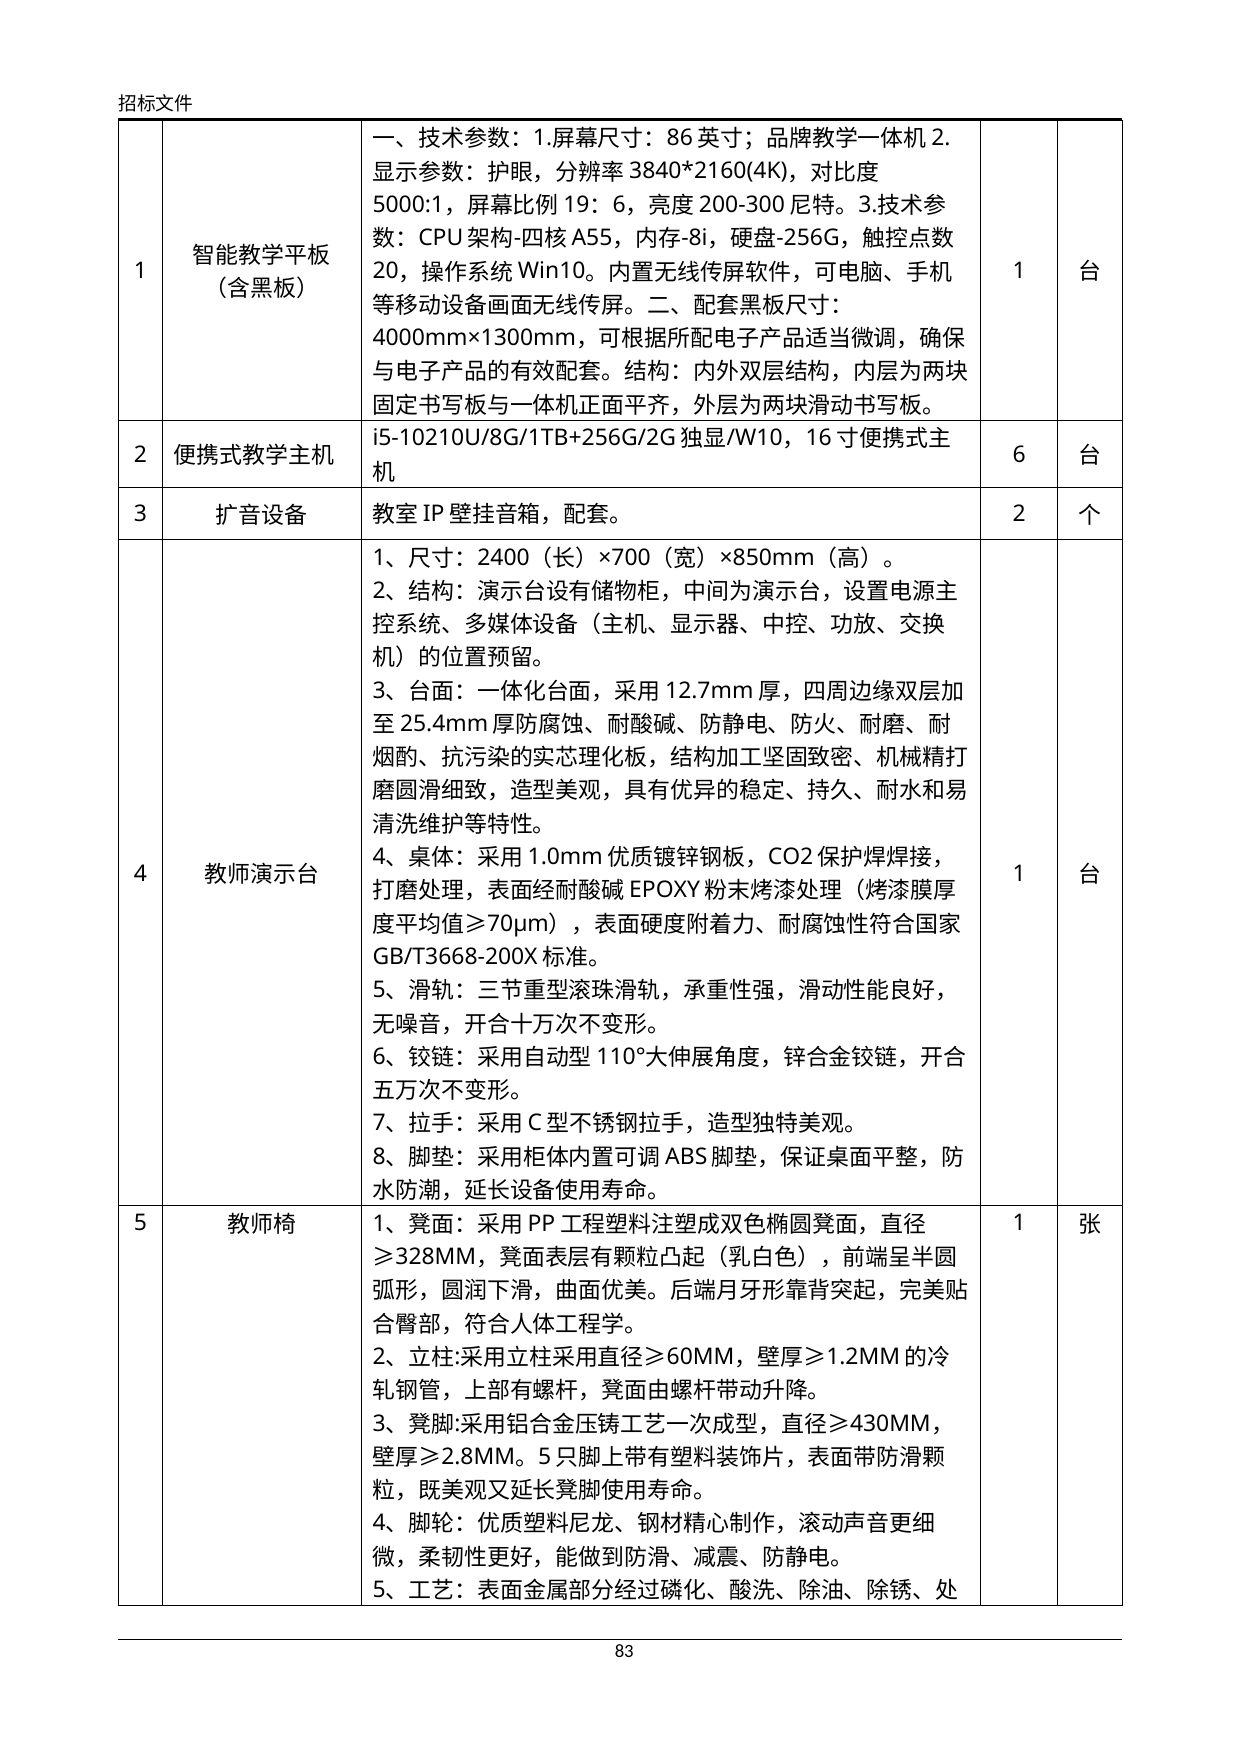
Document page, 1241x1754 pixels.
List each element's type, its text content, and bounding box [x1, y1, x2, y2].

table_cell 1 [981, 121, 1057, 420]
table_cell 一、技术参数：1.屏幕尺寸：86英寸；品牌教学一体机2.显示参数：护眼，分辨率3840*2160(4K)，对比度5000:1，屏幕比例19：6，亮度200-300尼特。3.技术参数：CPU架构-四核A55，内存-8i，硬盘-256G，触控点数20，操作系统Win10。内置无线传屏软件，可电脑、手机等移动设备画面无线传屏。二、配套黑板尺寸：4000mm×1300mm，可根据所配电子产品适当微调，确保与电子产品的有效配套。结构：内外双层结构，内层为两块固定书写板与一体机正面平齐，外层为两块滑动书写板。 [362, 121, 980, 420]
table_cell 5 [119, 1206, 162, 1605]
table_cell 2 [981, 488, 1057, 539]
table_cell 1 [981, 1206, 1057, 1605]
table_cell 教室IP壁挂音箱，配套。 [362, 488, 980, 539]
table_cell 教师椅 [163, 1206, 361, 1605]
table_cell i5-10210U/8G/1TB+256G/2G独显/W10，16寸便携式主机 [362, 421, 980, 487]
table_cell 张 [1058, 1206, 1122, 1605]
table_cell 教师演示台 [163, 540, 361, 1205]
table_cell 2 [119, 421, 162, 487]
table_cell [362, 1206, 980, 1605]
table_cell 台 [1058, 540, 1122, 1205]
table_cell 3 [119, 488, 162, 539]
table_cell 6 [981, 421, 1057, 487]
table_cell 个 [1058, 488, 1122, 539]
table_cell 便携式教学主机 [163, 421, 361, 487]
table_cell 1 [119, 121, 162, 420]
table_cell 扩音设备 [163, 488, 361, 539]
table_cell 1、尺寸：2400（长）×700（宽）×850mm（高）。 2、结构：演示台设有储物柜，中间为演示台，设置电源主控系统、多媒体设备（主机、显示器、中控、功放、交换机）的位置预留。 3、台面：一体化台面，采用12.7mm厚，四周边缘双层加至25.4mm厚防腐蚀、耐酸碱、防静电、防火、耐磨、耐烟酌、抗污染的实芯理化板，结构加工坚固致密、机械精打磨圆滑细致，造型美观，具有优异的稳定、持久、耐水和易清洗维护等特性。 4、桌体：采用1.0mm优质镀锌钢板，CO2保护焊焊接，打磨处理，表面经耐酸碱EPOXY粉末烤漆处理（烤漆膜厚度平均值≥70μm），表面硬度附着力、耐腐蚀性符合国家GB/T3668-200X标准。 5、滑轨：三节重型滚珠滑轨，承重性强，滑动性能良好，无噪音，开合十万次不变形。 6、铰链：采用自动型110°大伸展角度，锌合金铰链，开合五万次不变形。 7、拉手：采用C型不锈钢拉手，造型独特美观。 8、脚垫：采用柜体内置可调ABS脚垫，保证桌面平整，防水防潮，延长设备使用寿命。 [362, 540, 980, 1205]
table_cell 1 [981, 540, 1057, 1205]
table_cell 4 [119, 540, 162, 1205]
table_cell 台 [1058, 421, 1122, 487]
table_cell 台 [1058, 121, 1122, 420]
table_cell 智能教学平板（含黑板） [163, 121, 361, 420]
